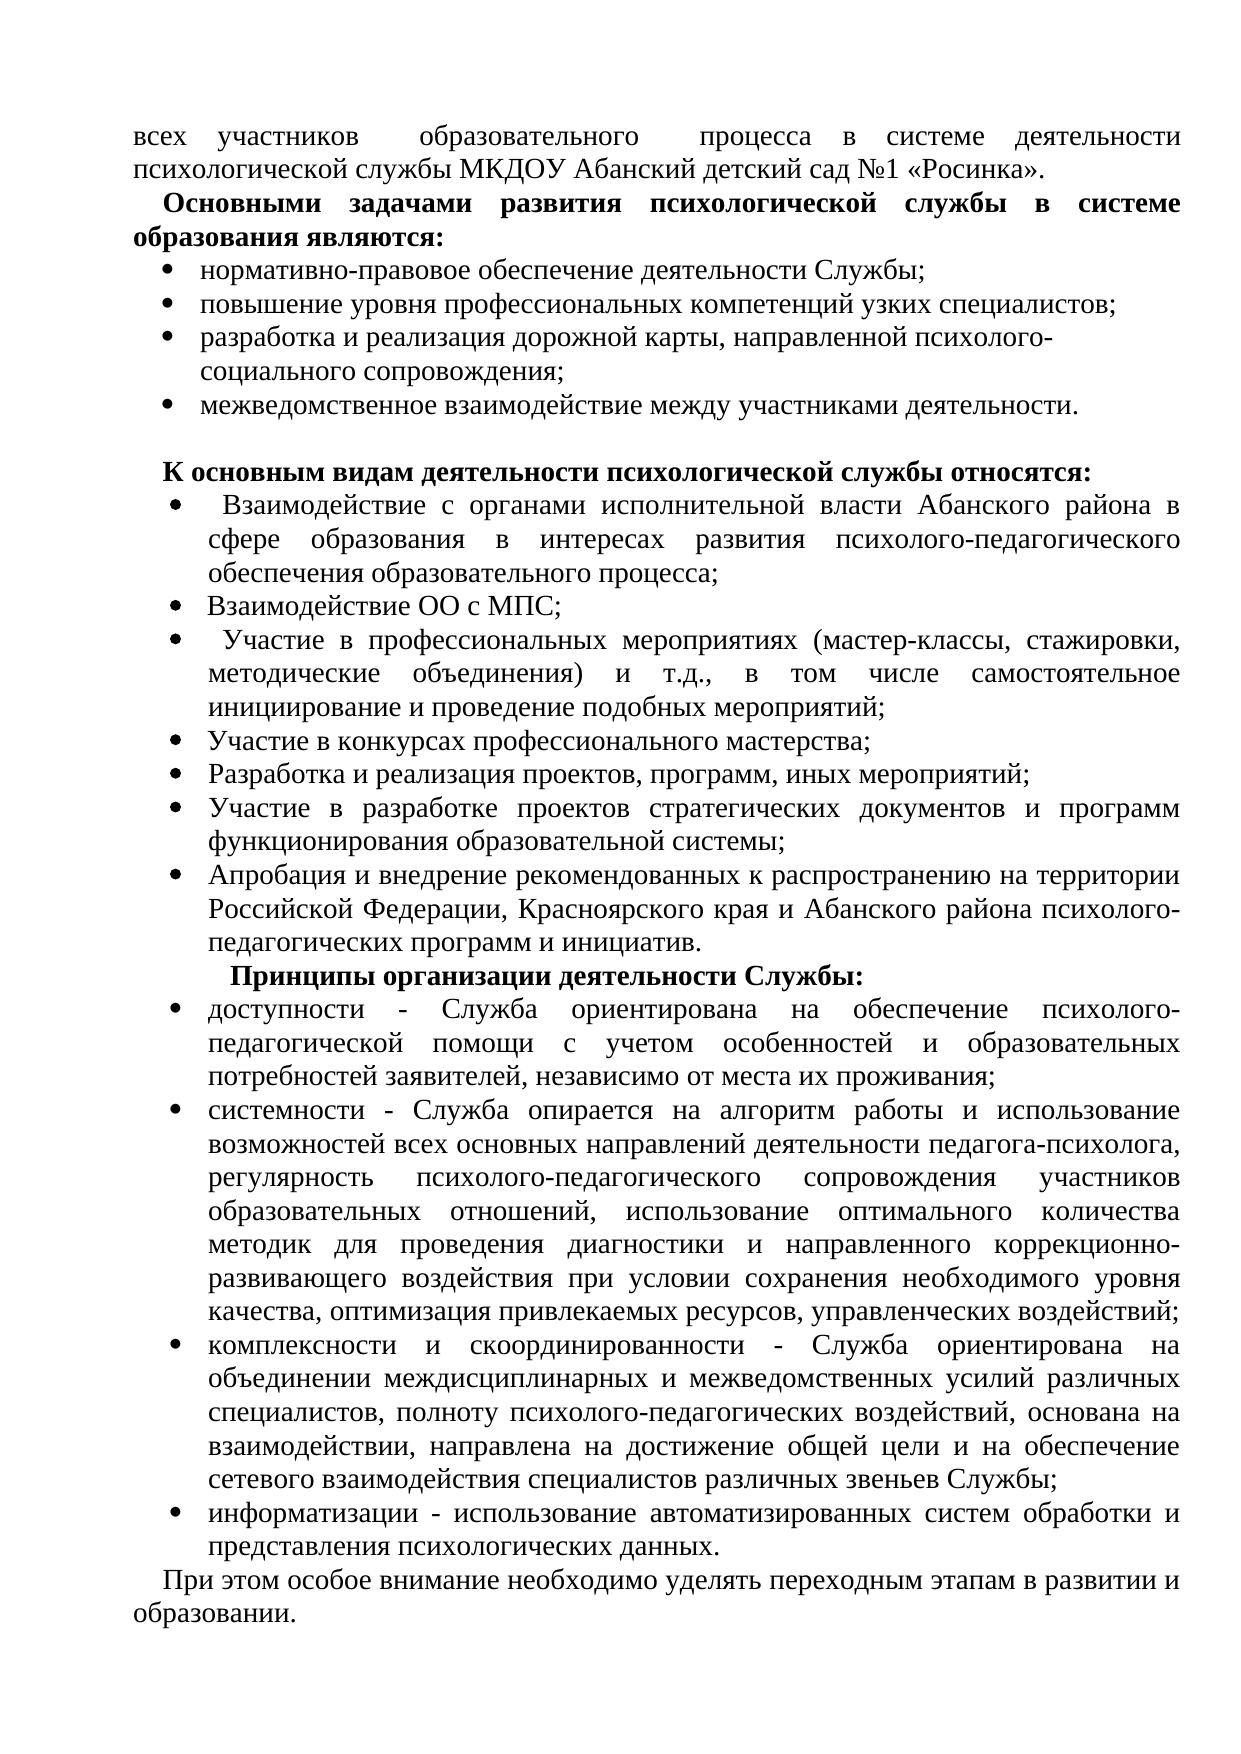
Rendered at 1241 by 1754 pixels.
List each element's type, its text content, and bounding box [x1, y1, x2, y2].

list Принципы организации деятельности Службы: [208, 958, 1181, 991]
list Апробация и внедрение рекомендованных к распространению на территории Российской Федерации, Красноярского края и Абанского района психолого-педагогических программ и инициатив. [170, 857, 1181, 958]
list нормативно-правовое обеспечение деятельности Службы; [162, 252, 1181, 286]
list повышение уровня профессиональных компетенций узких специалистов; [162, 286, 1181, 319]
list комплексности и скоординированности - Служба ориентирована на объединении междисциплинарных и межведомственных усилий различных специалистов, полноту психолого-педагогических воздействий, основана на взаимодействии, направлена на достижение общей цели и на обеспечение сетевого взаимодействия специалистов различных звеньев Службы; [170, 1327, 1181, 1495]
list Взаимодействие с органами исполнительной власти Абанского района в сфере образования в интересах развития психолого-педагогического обеспечения образовательного процесса; [170, 487, 1181, 588]
list Участие в профессиональных мероприятиях (мастер-классы, стажировки, методические объединения) и т.д., в том числе самостоятельное инициирование и проведение подобных мероприятий; [170, 622, 1181, 723]
list Разработка и реализация проектов, программ, иных мероприятий; [170, 756, 1181, 790]
list Взаимодействие ОО с МПС; [170, 588, 1181, 622]
list системности - Служба опирается на алгоритм работы и использование возможностей всех основных направлений деятельности педагога-психолога, регулярность психолого-педагогического сопровождения участников образовательных отношений, использование оптимального количества методик для проведения диагностики и направленного коррекционно-развивающего воздействия при условии сохранения необходимого уровня качества, оптимизация привлекаемых ресурсов, управленческих воздействий; [170, 1092, 1181, 1327]
text При этом особое внимание необходимо уделять переходным этапам в развитии и образовании. [133, 1562, 1181, 1629]
list Участие в разработке проектов стратегических документов и программ функционирования образовательной системы; [170, 790, 1181, 857]
list Участие в конкурсах профессионального мастерства; [170, 723, 1181, 756]
list межведомственное взаимодействие между участниками деятельности. [162, 387, 1181, 420]
list разработка и реализация дорожной карты, направленной психолого-социального сопровождения; [162, 319, 1181, 387]
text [133, 118, 1181, 185]
list информатизации - использование автоматизированных систем обработки и представления психологических данных. [170, 1495, 1181, 1562]
text К основным видам деятельности психологической службы относятся: [133, 454, 1181, 487]
list доступности - Служба ориентирована на обеспечение психолого-педагогической помощи с учетом особенностей и образовательных потребностей заявителей, независимо от места их проживания; [170, 991, 1181, 1092]
text Основными задачами развития психологической службы в системе образования являются: [133, 185, 1181, 252]
